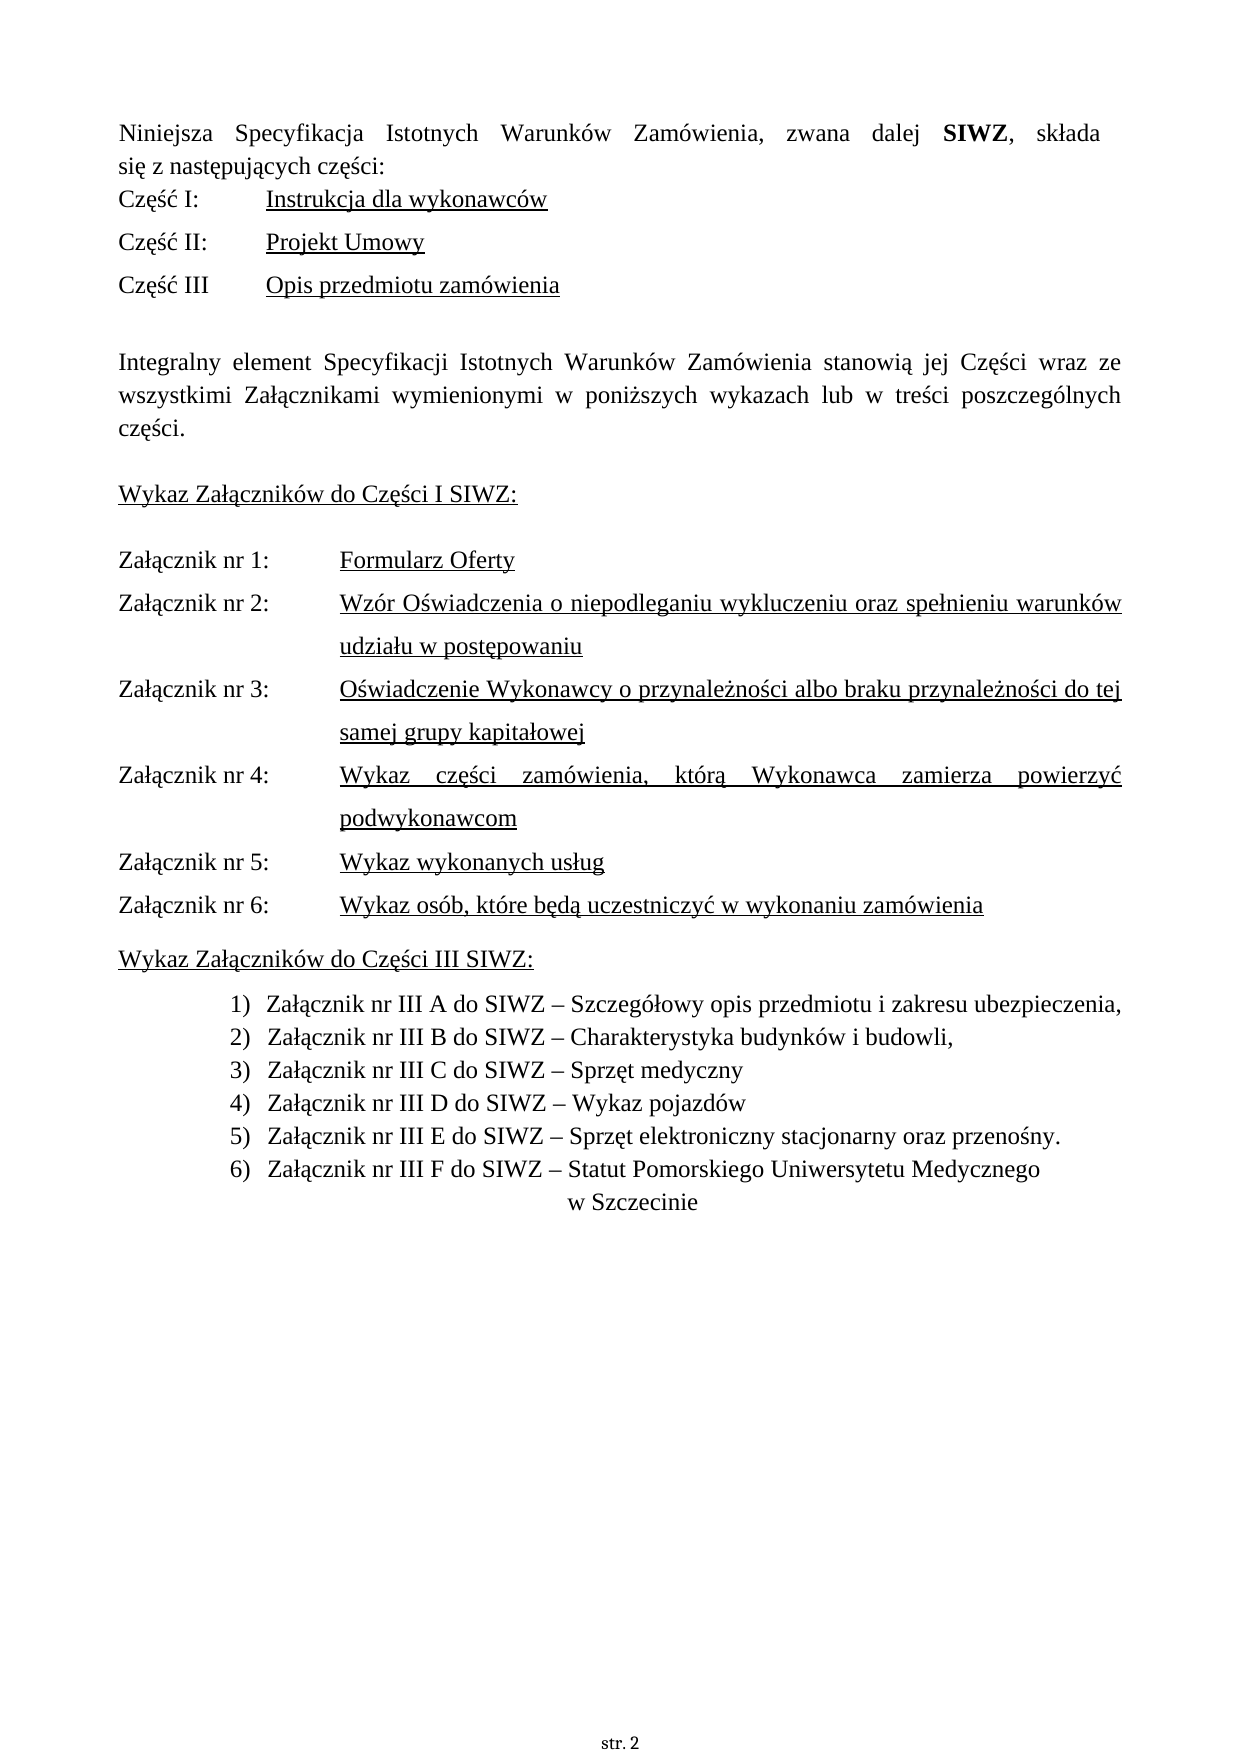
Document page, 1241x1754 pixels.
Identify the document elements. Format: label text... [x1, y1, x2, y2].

text Załącznik nr 1: Formularz Oferty [118, 545, 1122, 573]
list Załącznik nr III C do SIWZ – Sprzęt medyczny [229, 1055, 1122, 1084]
list Załącznik nr III F do SIWZ – Statut Pomorskiego Uniwersytetu Medycznego w Szczecinie [229, 1154, 1122, 1216]
list Załącznik nr III A do SIWZ – Szczegółowy opis przedmiotu i zakresu ubezpieczenia, [229, 989, 1122, 1018]
text Załącznik nr 2: Wzór Oświadczenia o niepodleganiu wykluczeniu oraz spełnieniu warunków udziału w postępowaniu [118, 588, 1122, 660]
text Załącznik nr 5: Wykaz wykonanych usług [118, 847, 1122, 875]
text Niniejsza Specyfikacja Istotnych Warunków Zamówienia, zwana dalej SIWZ, składa się z następujących części: [118, 118, 1122, 180]
text Załącznik nr 4: Wykaz części zamówienia, którą Wykonawca zamierza powierzyć podwykonawcom [118, 760, 1122, 832]
list Załącznik nr III B do SIWZ – Charakterystyka budynków i budowli, [229, 1022, 1122, 1051]
text Wykaz Załączników do Części I SIWZ: [118, 479, 1122, 507]
text Część I: Instrukcja dla wykonawców [118, 184, 1122, 213]
text Załącznik nr 6: Wykaz osób, które będą uczestniczyć w wykonaniu zamówienia [118, 890, 1122, 918]
text Integralny element Specyfikacji Istotnych Warunków Zamówienia stanowią jej Części wraz ze wszystkimi Załącznikami wymienionymi w poniższych wykazach lub w treści poszczególnych części. [118, 347, 1122, 441]
text Wykaz Załączników do Części III SIWZ: [118, 944, 1122, 972]
text Część II: Projekt Umowy [118, 227, 1122, 256]
list Załącznik nr III D do SIWZ – Wykaz pojazdów [229, 1088, 1122, 1117]
text Część III Opis przedmiotu zamówienia [118, 271, 1122, 299]
list Załącznik nr III E do SIWZ – Sprzęt elektroniczny stacjonarny oraz przenośny. [229, 1121, 1122, 1150]
text Załącznik nr 3: Oświadczenie Wykonawcy o przynależności albo braku przynależności do tej samej grupy kapitałowej [118, 674, 1122, 746]
